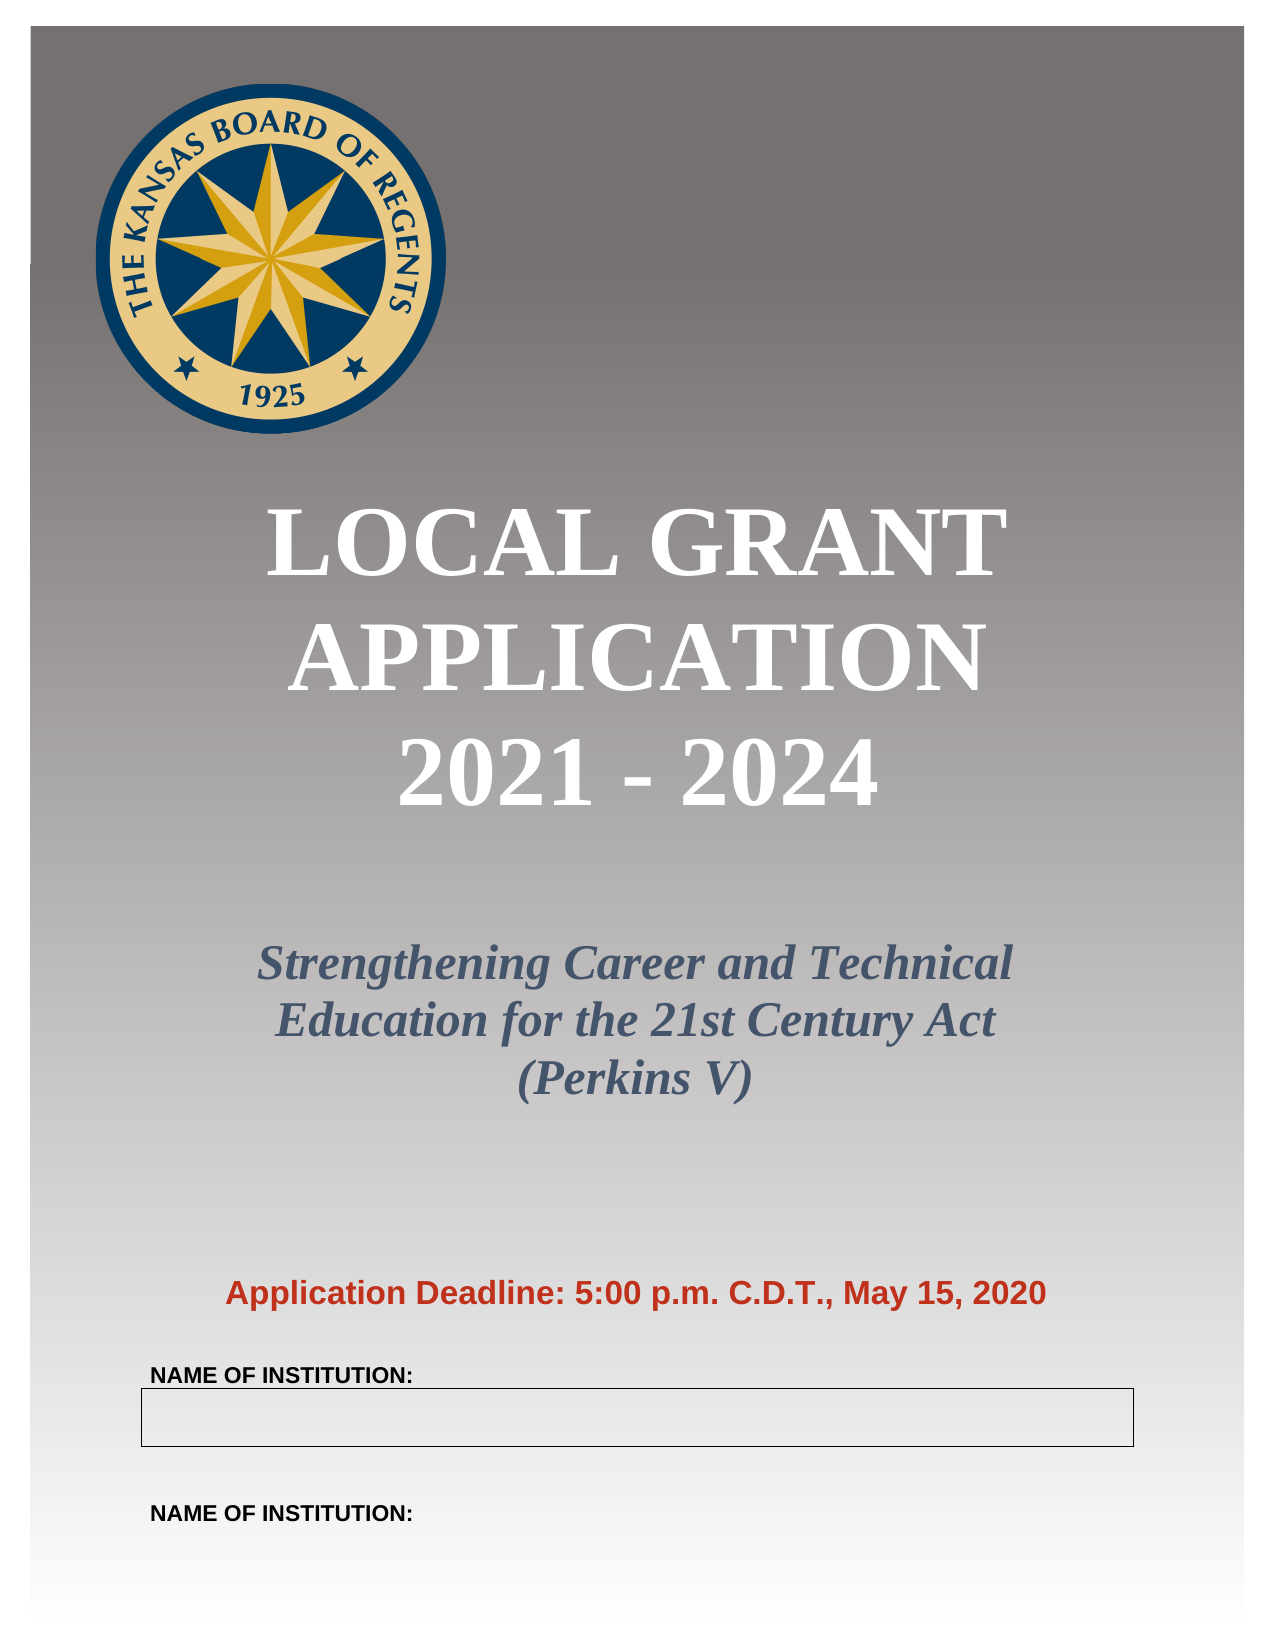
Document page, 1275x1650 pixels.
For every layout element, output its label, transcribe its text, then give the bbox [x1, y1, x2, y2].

text Strengthening Career and Technical Education for the 21st Century Act [150, 933, 1125, 1048]
text (Perkins V) [150, 1048, 1125, 1105]
picture [95, 84, 446, 434]
text Application Deadline: 5:00 p.m. C.D.T., May 15, 2020 [150, 1273, 1125, 1311]
text NAME OF INSTITUTION: [150, 1362, 1125, 1388]
text LOCAL GRANT APPLICATION [150, 482, 1125, 712]
text 2021 - 2024 [150, 712, 1125, 827]
text NAME OF INSTITUTION: [150, 1500, 1125, 1526]
